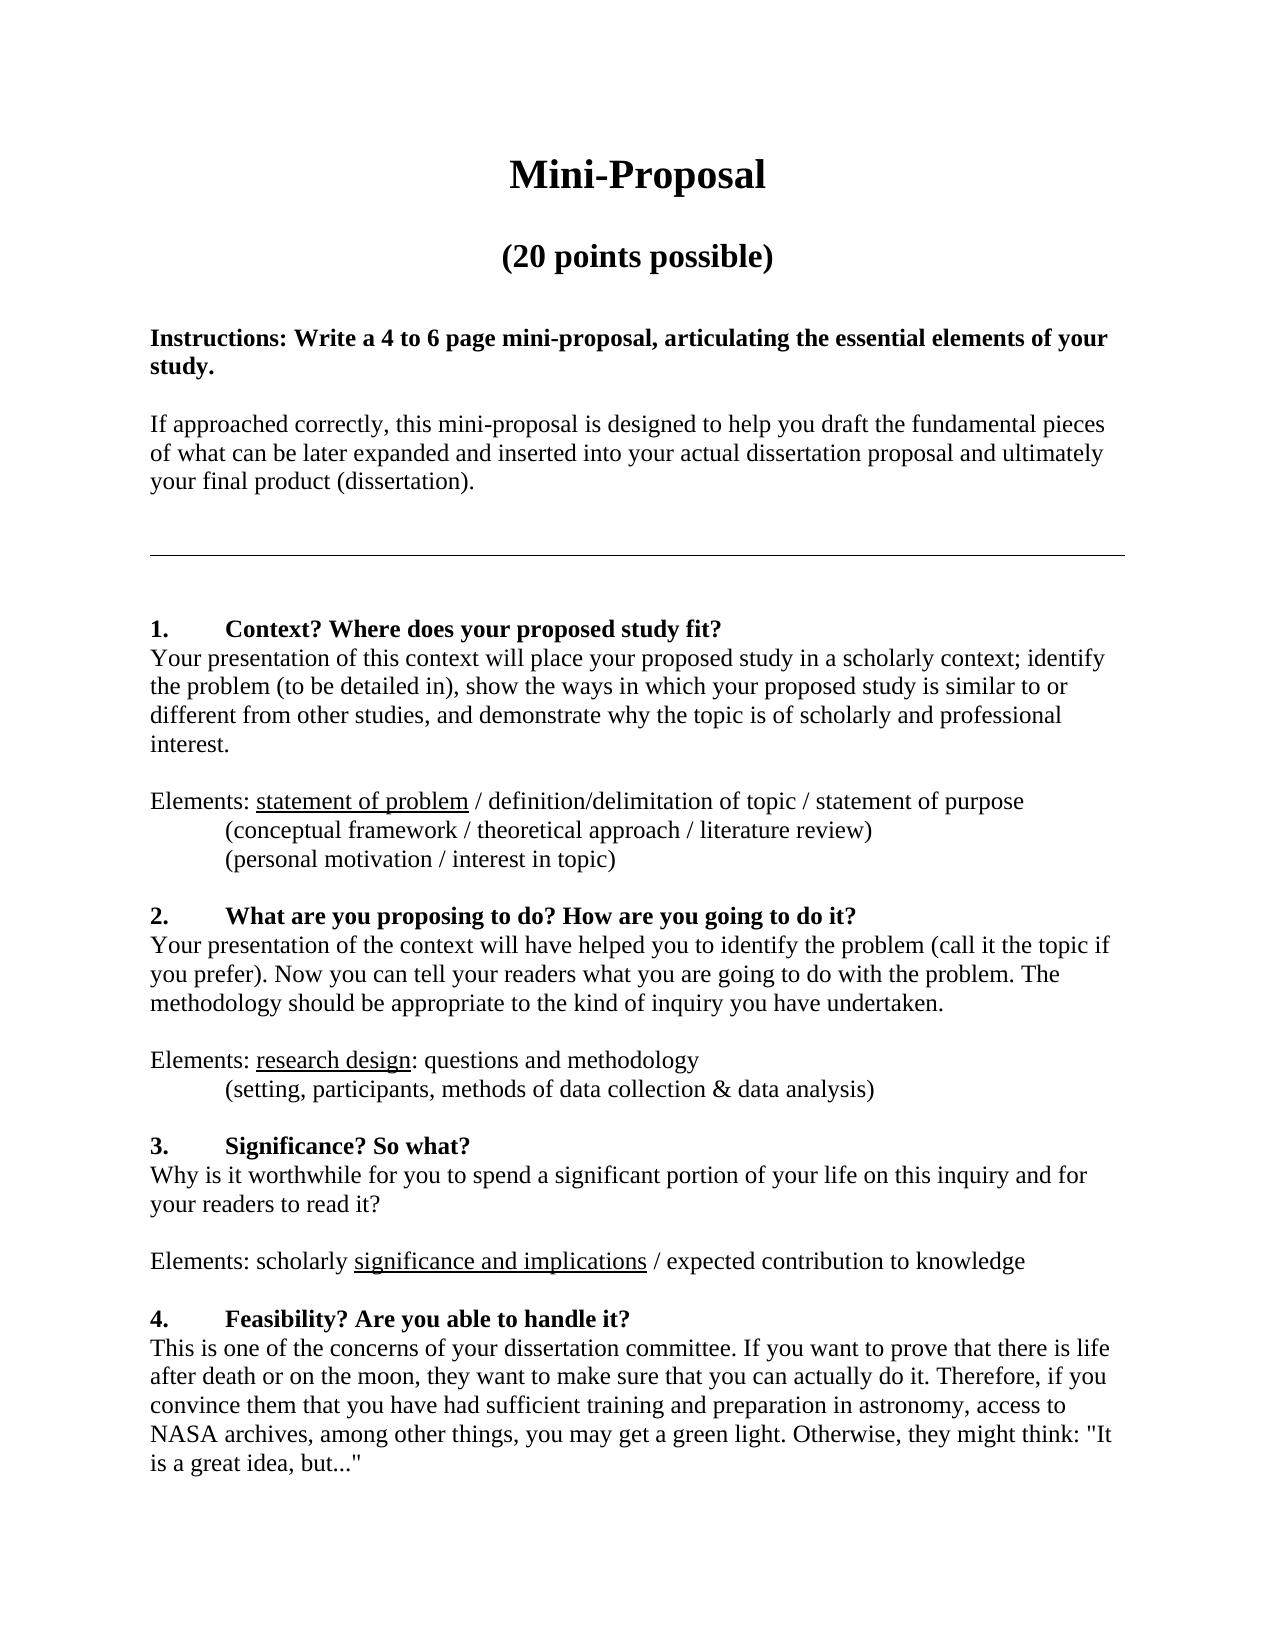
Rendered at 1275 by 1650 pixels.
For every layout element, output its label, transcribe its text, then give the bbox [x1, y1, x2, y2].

text Elements: scholarly significance and implications / expected contribution to knowledge [150, 1246, 1125, 1275]
text 3. Significance? So what? Why is it worthwhile for you to spend a significant portion of your life on this inquiry and for your readers to read it? [150, 1131, 1125, 1218]
text Instructions: Write a 4 to 6 page mini-proposal, articulating the essential elements of your study. [150, 323, 1125, 380]
text (personal motivation / interest in topic) [150, 844, 1125, 873]
text (setting, participants, methods of data collection & data analysis) [150, 1074, 1125, 1103]
text (20 points possible) [150, 236, 1125, 274]
text Elements: statement of problem / definition/delimitation of topic / statement of purpose [150, 786, 1125, 815]
text Your presentation of this context will place your proposed study in a scholarly context; identify the problem (to be detailed in), show the ways in which your proposed study is similar to or different from other studies, and demonstrate why the topic is of scholarly and professional interest. [150, 643, 1125, 758]
text 4. Feasibility? Are you able to handle it? This is one of the concerns of your dissertation committee. If you want to prove that there is life after death or on the moon, they want to make sure that you can actually do it. Therefore, if you convince them that you have had sufficient training and preparation in astronomy, access to NASA archives, among other things, you may get a green light. Otherwise, they might think: "It is a great idea, but..." [150, 1304, 1125, 1476]
text Elements: research design: questions and methodology [150, 1045, 1125, 1074]
text If approached correctly, this mini-proposal is designed to help you draft the fundamental pieces of what can be later expanded and inserted into your actual dissertation proposal and ultimately your final product (dissertation). [150, 409, 1125, 495]
text 2. What are you proposing to do? How are you going to do it? [150, 901, 1125, 930]
text (conceptual framework / theoretical approach / literature review) [150, 815, 1125, 844]
text Mini-Proposal [150, 150, 1125, 198]
text Your presentation of the context will have helped you to identify the problem (call it the topic if you prefer). Now you can tell your readers what you are going to do with the problem. The methodology should be appropriate to the kind of inquiry you have undertaken. [150, 930, 1125, 1016]
text 1. Context? Where does your proposed study fit? [150, 614, 1125, 643]
